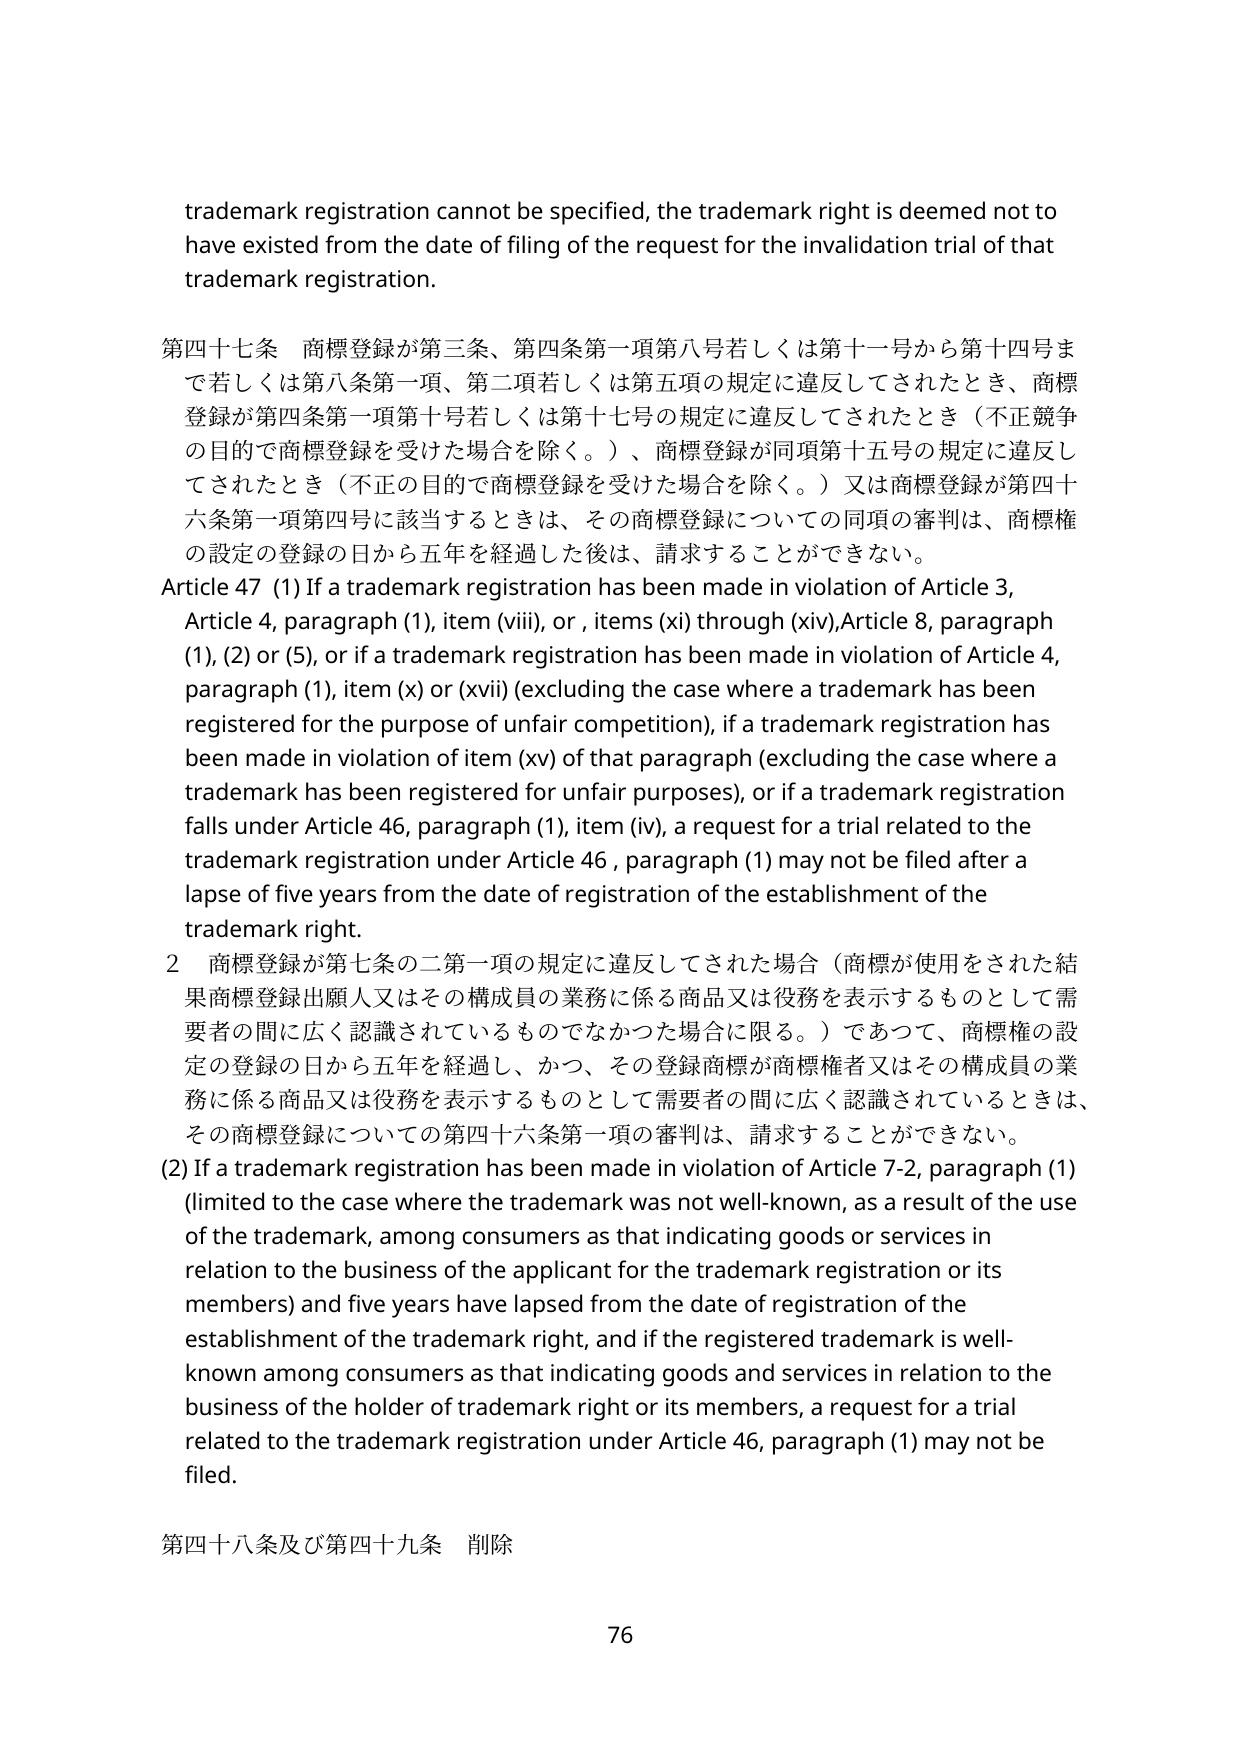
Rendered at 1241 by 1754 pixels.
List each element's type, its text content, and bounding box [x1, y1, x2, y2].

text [161, 194, 1079, 296]
text 第四十七条 商標登録が第三条、第四条第一項第八号若しくは第十一号から第十四号まで若しくは第八条第一項、第二項若しくは第五項の規定に違反してされたとき、商標登録が第四条第一項第十号若しくは第十七号の規定に違反してされたとき（不正競争の目的で商標登録を受けた場合を除く。）、商標登録が同項第十五号の規定に違反してされたとき（不正の目的で商標登録を受けた場合を除く。）又は商標登録が第四十六条第一項第四号に該当するときは、その商標登録についての同項の審判は、商標権の設定の登録の日から五年を経過した後は、請求することができない。 [161, 330, 1079, 569]
text (2) If a trademark registration has been made in violation of Article 7-2, paragraph (1) (limited to the case where the trademark was not well-known, as a result of the use of the trademark, among consumers as that indicating goods or services in relation to the business of the applicant for the trademark registration or its members) and five years have lapsed from the date of registration of the establishment of the trademark right, and if the registered trademark is well-known among consumers as that indicating goods and services in relation to the business of the holder of trademark right or its members, a request for a trial related to the trademark registration under Article 46, paragraph (1) may not be filed. [161, 1150, 1079, 1492]
text 第四十八条及び第四十九条 削除 [161, 1526, 1079, 1560]
text ２ 商標登録が第七条の二第一項の規定に違反してされた場合（商標が使用をされた結果商標登録出願人又はその構成員の業務に係る商品又は役務を表示するものとして需要者の間に広く認識されているものでなかつた場合に限る。）であつて、商標権の設定の登録の日から五年を経過し、かつ、その登録商標が商標権者又はその構成員の業務に係る商品又は役務を表示するものとして需要者の間に広く認識されているときは、その商標登録についての第四十六条第一項の審判は、請求することができない。 [161, 945, 1079, 1150]
text Article 47 (1) If a trademark registration has been made in violation of Article 3, Article 4, paragraph (1), item (viii), or , items (xi) through (xiv),Article 8, paragraph (1), (2) or (5), or if a trademark registration has been made in violation of Article 4, paragraph (1), item (x) or (xvii) (excluding the case where a trademark has been registered for the purpose of unfair competition), if a trademark registration has been made in violation of item (xv) of that paragraph (excluding the case where a trademark has been registered for unfair purposes), or if a trademark registration falls under Article 46, paragraph (1), item (iv), a request for a trial related to the trademark registration under Article 46 , paragraph (1) may not be filed after a lapse of five years from the date of registration of the establishment of the trademark right. [161, 569, 1079, 945]
